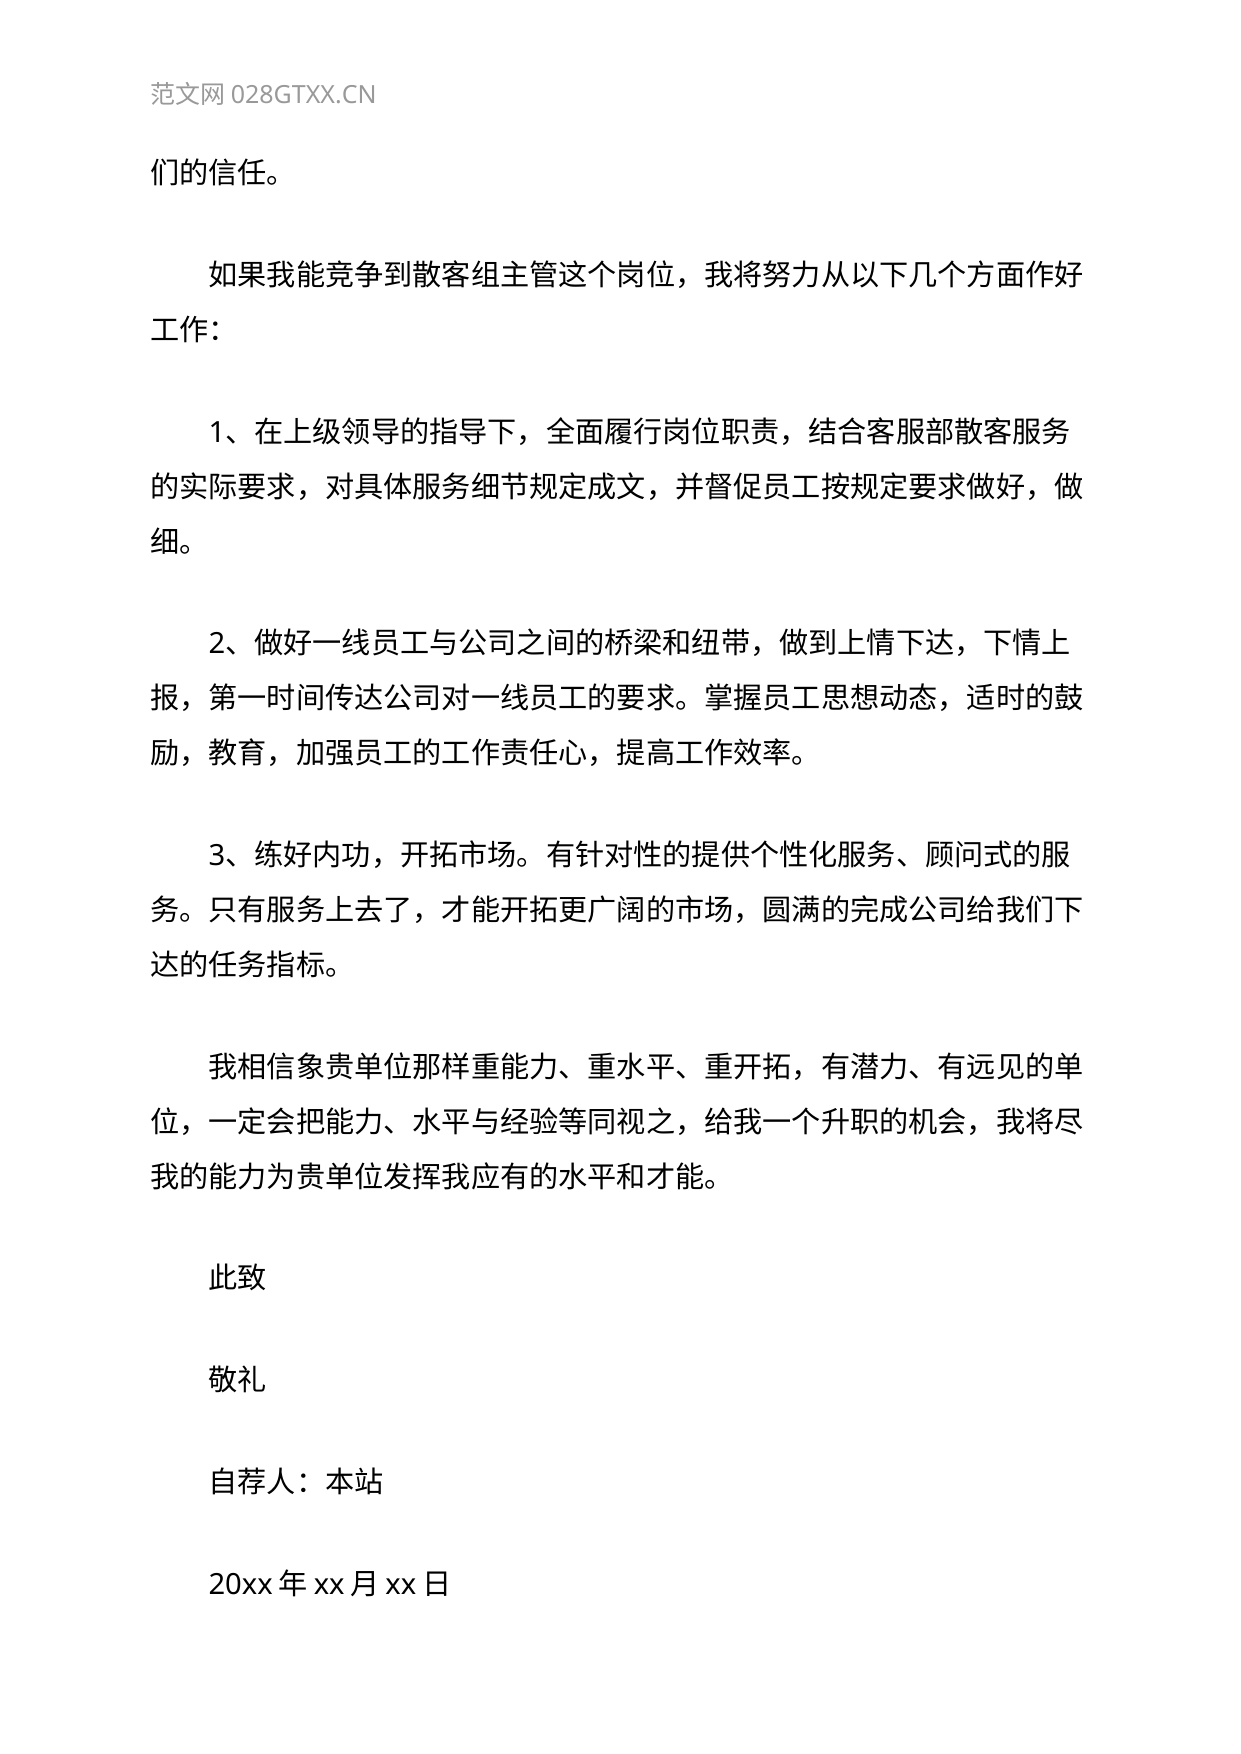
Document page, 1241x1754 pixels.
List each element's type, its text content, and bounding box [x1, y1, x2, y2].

text 此致 [150, 1255, 1090, 1297]
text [150, 150, 1090, 192]
text 20xx年xx月xx日 [150, 1560, 1090, 1603]
text 如果我能竞争到散客组主管这个岗位，我将努力从以下几个方面作好工作： [150, 252, 1090, 349]
text 我相信象贵单位那样重能力、重水平、重开拓，有潜力、有远见的单位，一定会把能力、水平与经验等同视之，给我一个升职的机会，我将尽我的能力为贵单位发挥我应有的水平和才能。 [150, 1043, 1090, 1196]
text 1、在上级领导的指导下，全面履行岗位职责，结合客服部散客服务的实际要求，对具体服务细节规定成文，并督促员工按规定要求做好，做细。 [150, 408, 1090, 561]
text 敬礼 [150, 1357, 1090, 1399]
text 自荐人：本站 [150, 1458, 1090, 1501]
text 3、练好内功，开拓市场。有针对性的提供个性化服务、顾问式的服务。只有服务上去了，才能开拓更广阔的市场，圆满的完成公司给我们下达的任务指标。 [150, 832, 1090, 984]
text 2、做好一线员工与公司之间的桥梁和纽带，做到上情下达，下情上报，第一时间传达公司对一线员工的要求。掌握员工思想动态，适时的鼓励，教育，加强员工的工作责任心，提高工作效率。 [150, 620, 1090, 772]
